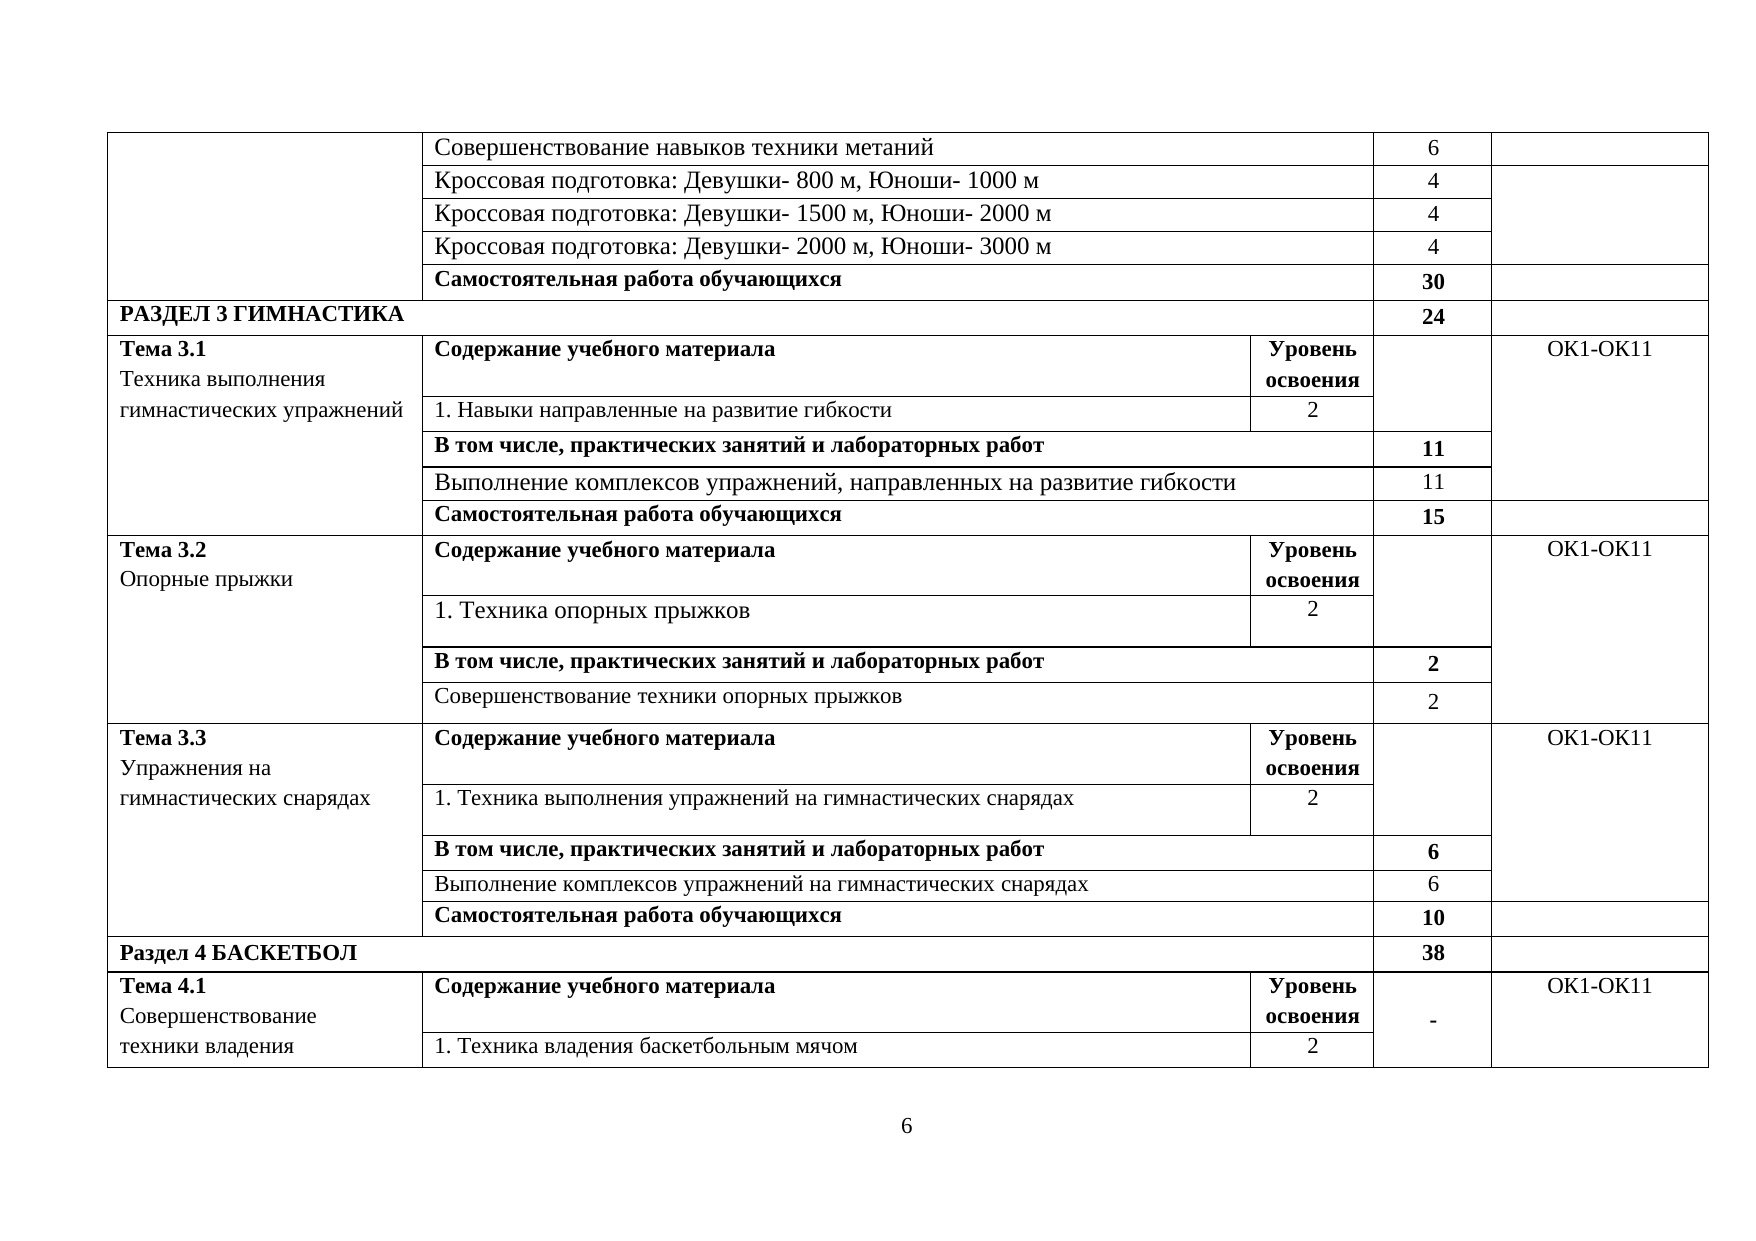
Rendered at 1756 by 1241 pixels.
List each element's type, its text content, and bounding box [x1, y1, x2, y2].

table_cell 1. Техника владения баскетбольным мячом [423, 1033, 1250, 1067]
table_cell 2 [1251, 596, 1373, 646]
table_cell 4 [1374, 199, 1491, 231]
table_cell [1374, 724, 1491, 835]
table_cell 4 [1374, 166, 1491, 198]
table_cell 2 [1251, 785, 1373, 835]
table_cell 6 [1374, 871, 1491, 901]
table_header [1492, 133, 1708, 165]
table_cell [1492, 265, 1708, 299]
table_cell Содержание учебного материала [423, 336, 1250, 396]
table_cell [1492, 166, 1708, 264]
table_cell В том числе, практических занятий и лабораторных работ [423, 432, 1373, 466]
table_cell Содержание учебного материала [423, 973, 1250, 1032]
table_cell Уровень освоения [1251, 724, 1373, 784]
table_cell Уровень освоения [1251, 973, 1373, 1032]
table_cell - [1374, 973, 1491, 1067]
table_cell [1492, 501, 1708, 534]
table_cell [1492, 902, 1708, 936]
table_cell [1374, 536, 1491, 646]
table_cell Раздел 4 БАСКЕТБОЛ [108, 937, 1373, 971]
table_cell Тема 3.2 Опорные прыжки [108, 536, 422, 723]
table_cell 38 [1374, 937, 1491, 971]
table_cell 2 [1251, 1033, 1373, 1067]
table_cell 1. Техника выполнения упражнений на гимнастических снарядах [423, 785, 1250, 835]
table_cell Тема 3.1 Техника выполнения гимнастических упражнений [108, 336, 422, 534]
table_cell 15 [1374, 501, 1491, 534]
table_header Совершенствование навыков техники метаний [423, 133, 1373, 165]
table_cell ОК1-ОК11 [1492, 536, 1708, 723]
table_cell [1374, 336, 1491, 431]
table_cell Кроссовая подготовка: Девушки- 800 м, Юноши- 1000 м [423, 166, 1373, 198]
table_cell РАЗДЕЛ 3 ГИМНАСТИКА [108, 301, 1373, 335]
table_cell 11 [1374, 468, 1491, 499]
table_cell Кроссовая подготовка: Девушки- 1500 м, Юноши- 2000 м [423, 199, 1373, 231]
table_header 6 [1374, 133, 1491, 165]
table_cell В том числе, практических занятий и лабораторных работ [423, 648, 1373, 682]
table_cell Самостоятельная работа обучающихся [423, 902, 1373, 936]
table_cell 10 [1374, 902, 1491, 936]
table_cell В том числе, практических занятий и лабораторных работ [423, 836, 1373, 870]
table_cell ОК1-ОК11 [1492, 724, 1708, 901]
table_cell 4 [1374, 232, 1491, 264]
table_cell Совершенствование техники опорных прыжков [423, 683, 1373, 723]
table_cell 2 [1251, 397, 1373, 431]
table_cell 2 [1374, 648, 1491, 682]
table_cell Уровень освоения [1251, 536, 1373, 595]
table_cell Выполнение комплексов упражнений, направленных на развитие гибкости [423, 468, 1373, 499]
table_cell 1. Техника опорных прыжков [423, 596, 1250, 646]
table_cell [1492, 937, 1708, 971]
table_cell Тема 3.3 Упражнения на гимнастических снарядах [108, 724, 422, 936]
table_cell 30 [1374, 265, 1491, 299]
table_cell 2 [1374, 683, 1491, 723]
table_cell 6 [1374, 836, 1491, 870]
table_cell Самостоятельная работа обучающихся [423, 265, 1373, 299]
table_cell ОК1-ОК11 [1492, 336, 1708, 499]
table_cell Тема 4.1 Совершенствование техники владения [108, 973, 422, 1067]
table_cell ОК1-ОК11 [1492, 973, 1708, 1067]
table_cell 1. Навыки направленные на развитие гибкости [423, 397, 1250, 431]
table_cell Содержание учебного материала [423, 536, 1250, 595]
table_cell [1492, 301, 1708, 335]
table_cell Самостоятельная работа обучающихся [423, 501, 1373, 534]
table_cell Содержание учебного материала [423, 724, 1250, 784]
table_cell Выполнение комплексов упражнений на гимнастических снарядах [423, 871, 1373, 901]
table_cell Кроссовая подготовка: Девушки- 2000 м, Юноши- 3000 м [423, 232, 1373, 264]
table_cell Уровень освоения [1251, 336, 1373, 396]
table_cell 24 [1374, 301, 1491, 335]
table_cell 11 [1374, 432, 1491, 466]
table_header [108, 133, 422, 299]
